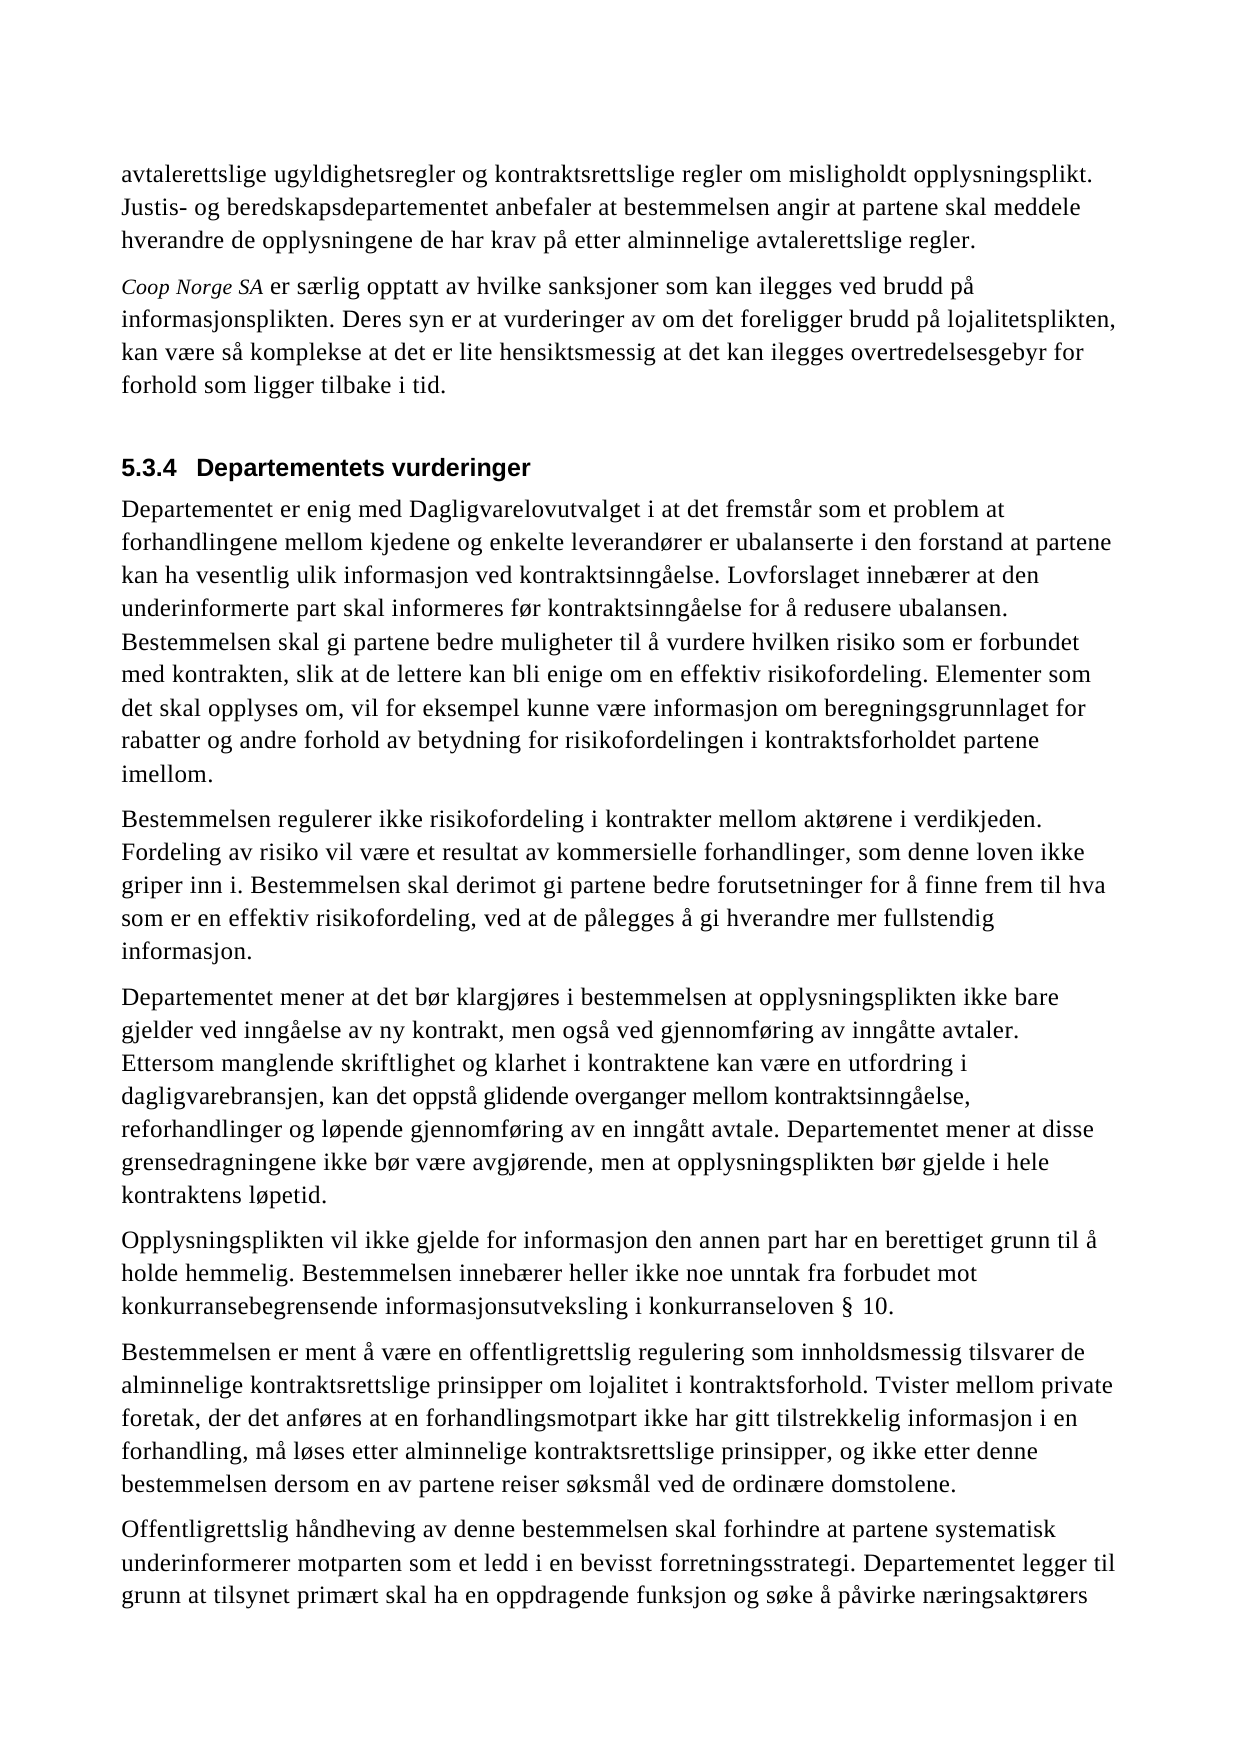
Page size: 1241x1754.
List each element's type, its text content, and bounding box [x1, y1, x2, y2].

text Bestemmelsen er ment å være en offentligrettslig regulering som innholdsmessig tilsvarer de alminnelige kontraktsrettslige prinsipper om lojalitet i kontraktsforhold. Tvister mellom private foretak, der det anføres at en forhandlingsmotpart ikke har gitt tilstrekkelig informasjon i en forhandling, må løses etter alminnelige kontraktsrettslige prinsipper, og ikke etter denne bestemmelsen dersom en av partene reiser søksmål ved de ordinære domstolene. [121, 1337, 1119, 1498]
text Departementet er enig med Dagligvarelovutvalget i at det fremstår som et problem at forhandlingene mellom kjedene og enkelte leverandører er ubalanserte i den forstand at partene kan ha vesentlig ulik informasjon ved kontraktsinngåelse. Lovforslaget innebærer at den underinformerte part skal informeres før kontraktsinngåelse for å redusere ubalansen. Bestemmelsen skal gi partene bedre muligheter til å vurdere hvilken risiko som er forbundet med kontrakten, slik at de lettere kan bli enige om en effektiv risikofordeling. Elementer som det skal opplyses om, vil for eksempel kunne være informasjon om beregningsgrunnlaget for rabatter og andre forhold av betydning for risikofordelingen i kontraktsforholdet partene imellom. [121, 494, 1119, 787]
subtitle Departementets vurderinger [121, 453, 1119, 482]
text Departementet mener at det bør klargjøres i bestemmelsen at opplysningsplikten ikke bare gjelder ved inngåelse av ny kontrakt, men også ved gjennomføring av inngåtte avtaler. Ettersom manglende skriftlighet og klarhet i kontraktene kan være en utfordring i dagligvarebransjen, kan det oppstå glidende overganger mellom kontraktsinngåelse, reforhandlinger og løpende gjennomføring av en inngått avtale. Departementet mener at disse grensedragningene ikke bør være avgjørende, men at opplysningsplikten bør gjelde i hele kontraktens løpetid. [121, 982, 1119, 1209]
text Bestemmelsen regulerer ikke risikofordeling i kontrakter mellom aktørene i verdikjeden. Fordeling av risiko vil være et resultat av kommersielle forhandlinger, som denne loven ikke griper inn i. Bestemmelsen skal derimot gi partene bedre forutsetninger for å finne frem til hva som er en effektiv risikofordeling, ved at de pålegges å gi hverandre mer fullstendig informasjon. [121, 804, 1119, 965]
text Coop Norge SA er særlig opptatt av hvilke sanksjoner som kan ilegges ved brudd på informasjonsplikten. Deres syn er at vurderinger av om det foreligger brudd på lojalitetsplikten, kan være så komplekse at det er lite hensiktsmessig at det kan ilegges overtredelsesgebyr for forhold som ligger tilbake i tid. [121, 271, 1119, 399]
text Opplysningsplikten vil ikke gjelde for informasjon den annen part har en berettiget grunn til å holde hemmelig. Bestemmelsen innebærer heller ikke noe unntak fra forbudet mot konkurransebegrensende informasjonsutveksling i konkurranseloven § 10. [121, 1225, 1119, 1320]
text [121, 159, 1119, 254]
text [121, 1514, 1119, 1609]
